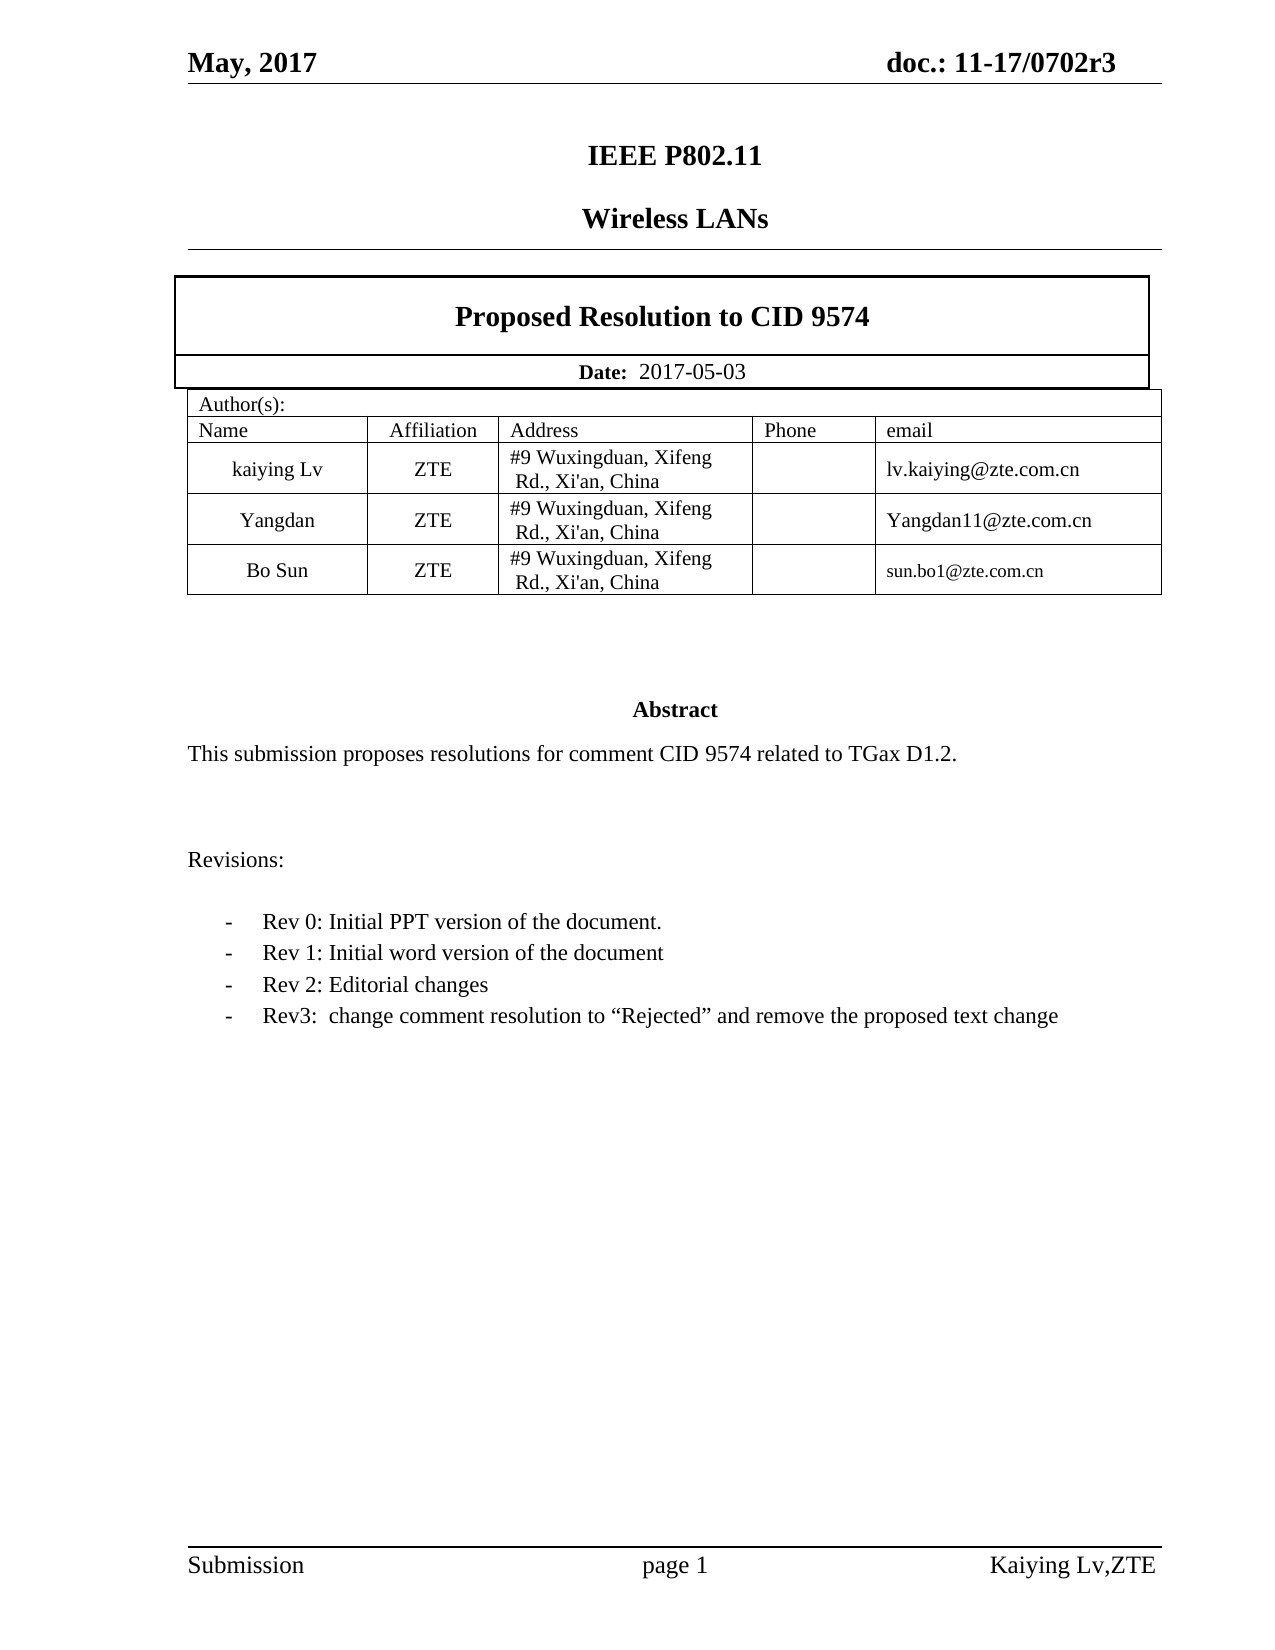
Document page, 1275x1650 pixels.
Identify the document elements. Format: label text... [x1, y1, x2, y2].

table_cell #9 Wuxingduan, Xifeng Rd., Xi'an, China [499, 545, 752, 594]
list Rev 0: Initial PPT version of the document. [225, 906, 1162, 937]
text Revisions: [187, 844, 1162, 875]
table_cell Phone [753, 417, 875, 442]
table_cell #9 Wuxingduan, Xifeng Rd., Xi'an, China [499, 443, 752, 493]
table_cell [753, 494, 875, 544]
table_cell ZTE [368, 545, 498, 594]
table_cell sun.bo1@zte.com.cn [876, 545, 1161, 594]
text Abstract [187, 694, 1162, 725]
table_cell Yangdan11@zte.com.cn [876, 494, 1161, 544]
table_cell Affiliation [368, 417, 498, 442]
table_cell lv.kaiying@zte.com.cn [876, 443, 1161, 493]
table_cell Name [188, 417, 367, 442]
table_cell email [876, 417, 1161, 442]
list Rev3: change comment resolution to “Rejected” and remove the proposed text change [225, 999, 1162, 1031]
table_cell ZTE [368, 494, 498, 544]
table_cell kaiying Lv [188, 443, 367, 493]
table_cell [753, 443, 875, 493]
table_cell Date: 2017-05-03 [176, 356, 1148, 387]
table_cell [753, 545, 875, 594]
table_cell Yangdan [188, 494, 367, 544]
table_cell Bo Sun [188, 545, 367, 594]
table_cell Address [499, 417, 752, 442]
list Rev 2: Editorial changes [225, 968, 1162, 999]
table_cell #9 Wuxingduan, Xifeng Rd., Xi'an, China [499, 494, 752, 544]
text This submission proposes resolutions for comment CID 9574 related to TGax D1.2. [187, 738, 1162, 769]
table_header Author(s): [188, 390, 1161, 416]
list Rev 1: Initial word version of the document [225, 937, 1162, 968]
table_cell ZTE [368, 443, 498, 493]
table_header Proposed Resolution to CID 9574 [176, 278, 1148, 353]
text IEEE P802.11 Wireless LANs [187, 124, 1162, 250]
